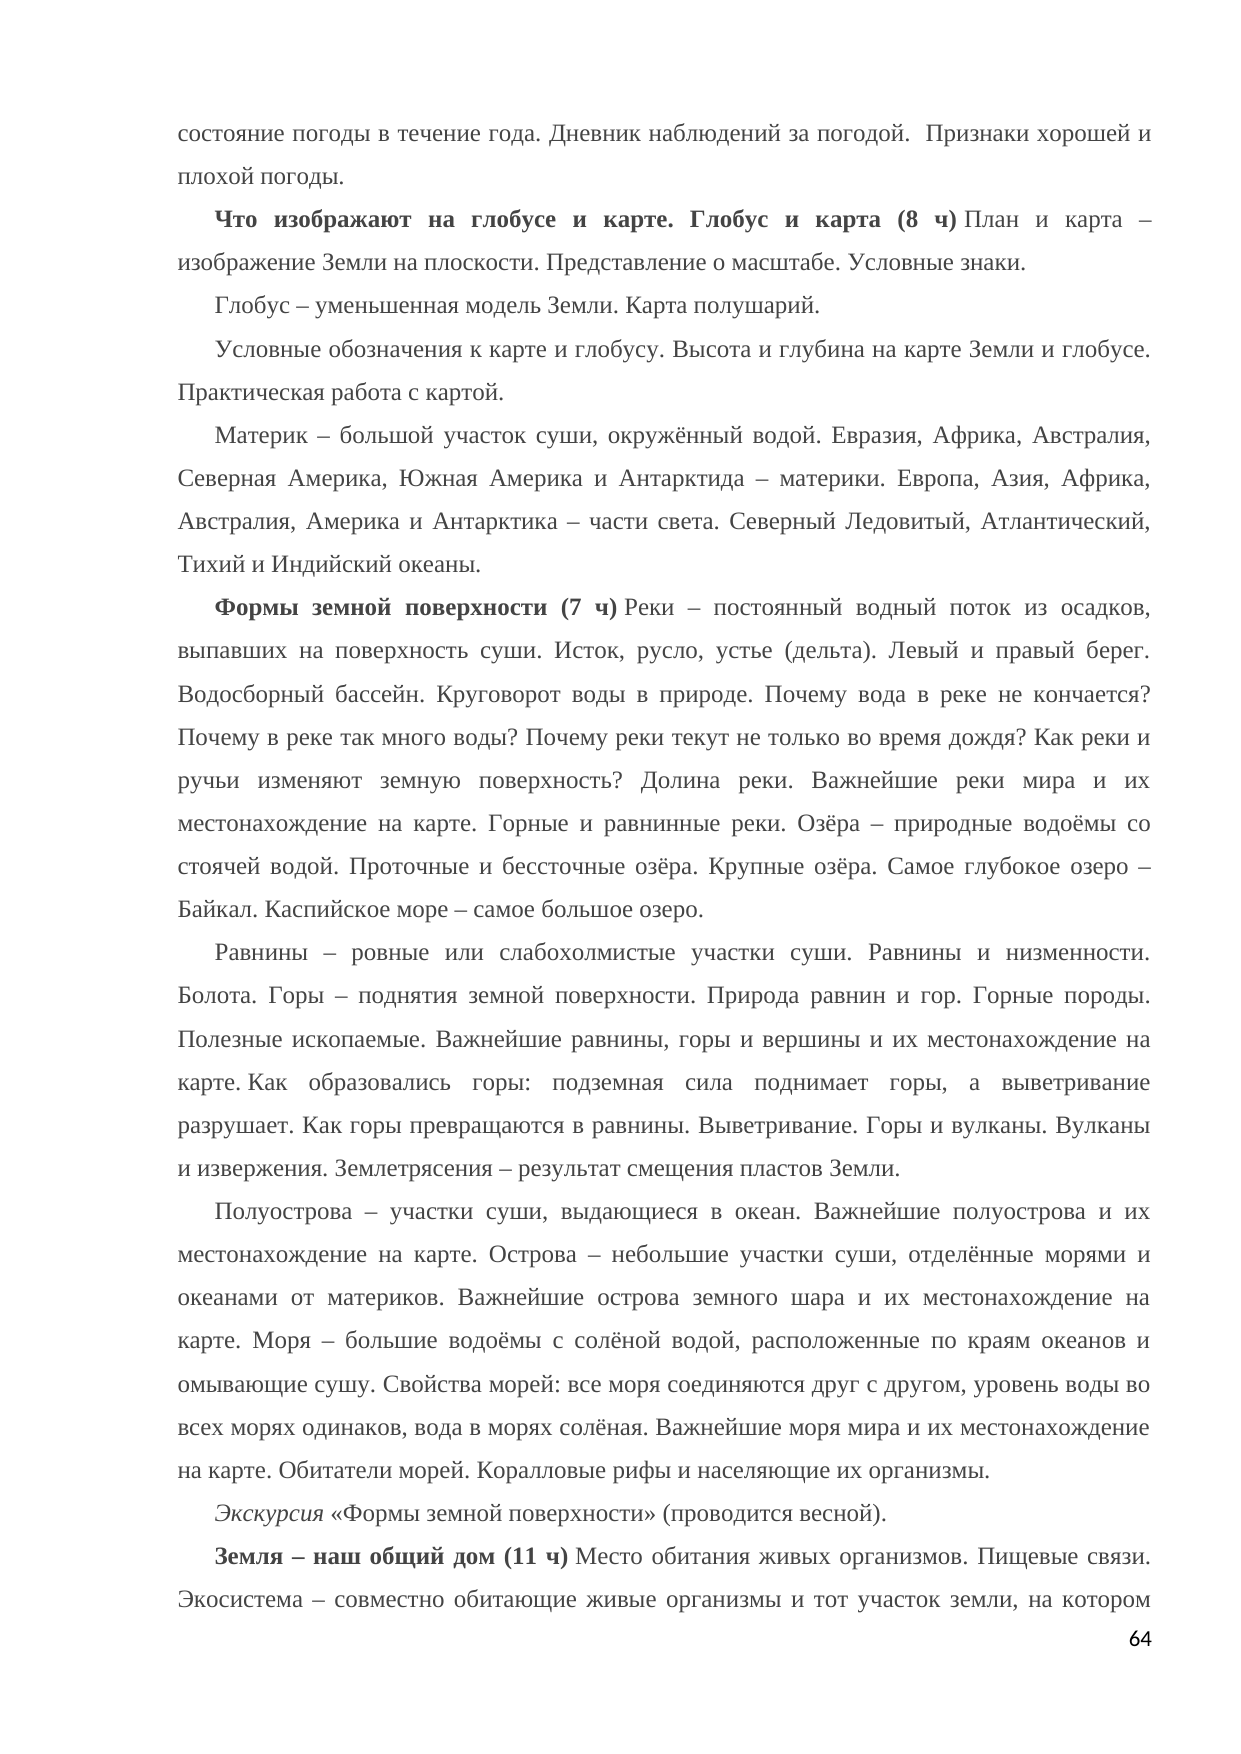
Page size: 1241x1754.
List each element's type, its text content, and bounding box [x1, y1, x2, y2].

text Экскурсия «Формы земной поверхности» (проводится весной). [177, 1498, 1152, 1527]
text Материк – большой участок суши, окружённый водой. Евразия, Африка, Австралия, Северная Америка, Южная Америка и Антарктида – материки. Европа, Азия, Африка, Австралия, Америка и Антарктика – части света. Северный Ледовитый, Атлантический, Тихий и Индийский океаны. [177, 420, 1152, 578]
text Полуострова – участки суши, выдающиеся в океан. Важнейшие полуострова и их местонахождение на карте. Острова – небольшие участки суши, отделённые морями и океанами от материков. Важнейшие острова земного шара и их местонахождение на карте. Моря – большие водоёмы с солёной водой, расположенные по краям океанов и омывающие сушу. Свойства морей: все моря соединяются друг с другом, уровень воды во всех морях одинаков, вода в морях солёная. Важнейшие моря мира и их местонахождение на карте. Обитатели морей. Коралловые рифы и населяющие их организмы. [177, 1196, 1152, 1484]
text Условные обозначения к карте и глобусу. Высота и глубина на карте Земли и глобусе. Практическая работа с картой. [177, 334, 1152, 406]
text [177, 118, 1152, 190]
text Равнины – ровные или слабохолмистые участки суши. Равнины и низменности. Болота. Горы – поднятия земной поверхности. Природа равнин и гор. Горные породы. Полезные ископаемые. Важнейшие равнины, горы и вершины и их местонахождение на карте. Как образовались горы: подземная сила поднимает горы, а выветривание разрушает. Как горы превращаются в равнины. Выветривание. Горы и вулканы. Вулканы и извержения. Землетрясения – результат смещения пластов Земли. [177, 937, 1152, 1182]
text Что изображают на глобусе и карте. Глобус и карта (8 ч) План и карта – изображение Земли на плоскости. Представление о масштабе. Условные знаки. [177, 204, 1152, 276]
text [177, 1541, 1152, 1613]
text Формы земной поверхности (7 ч) Реки – постоянный водный поток из осадков, выпавших на поверхность суши. Исток, русло, устье (дельта). Левый и правый берег. Водосборный бассейн. Круговорот воды в природе. Почему вода в реке не кончается? Почему в реке так много воды? Почему реки текут не только во время дождя? Как реки и ручьи изменяют земную поверхность? Долина реки. Важнейшие реки мира и их местонахождение на карте. Горные и равнинные реки. Озёра – природные водоёмы со стоячей водой. Проточные и бессточные озёра. Крупные озёра. Самое глубокое озеро – Байкал. Каспийское море – самое большое озеро. [177, 592, 1152, 923]
text Глобус – уменьшенная модель Земли. Карта полушарий. [177, 291, 1152, 319]
